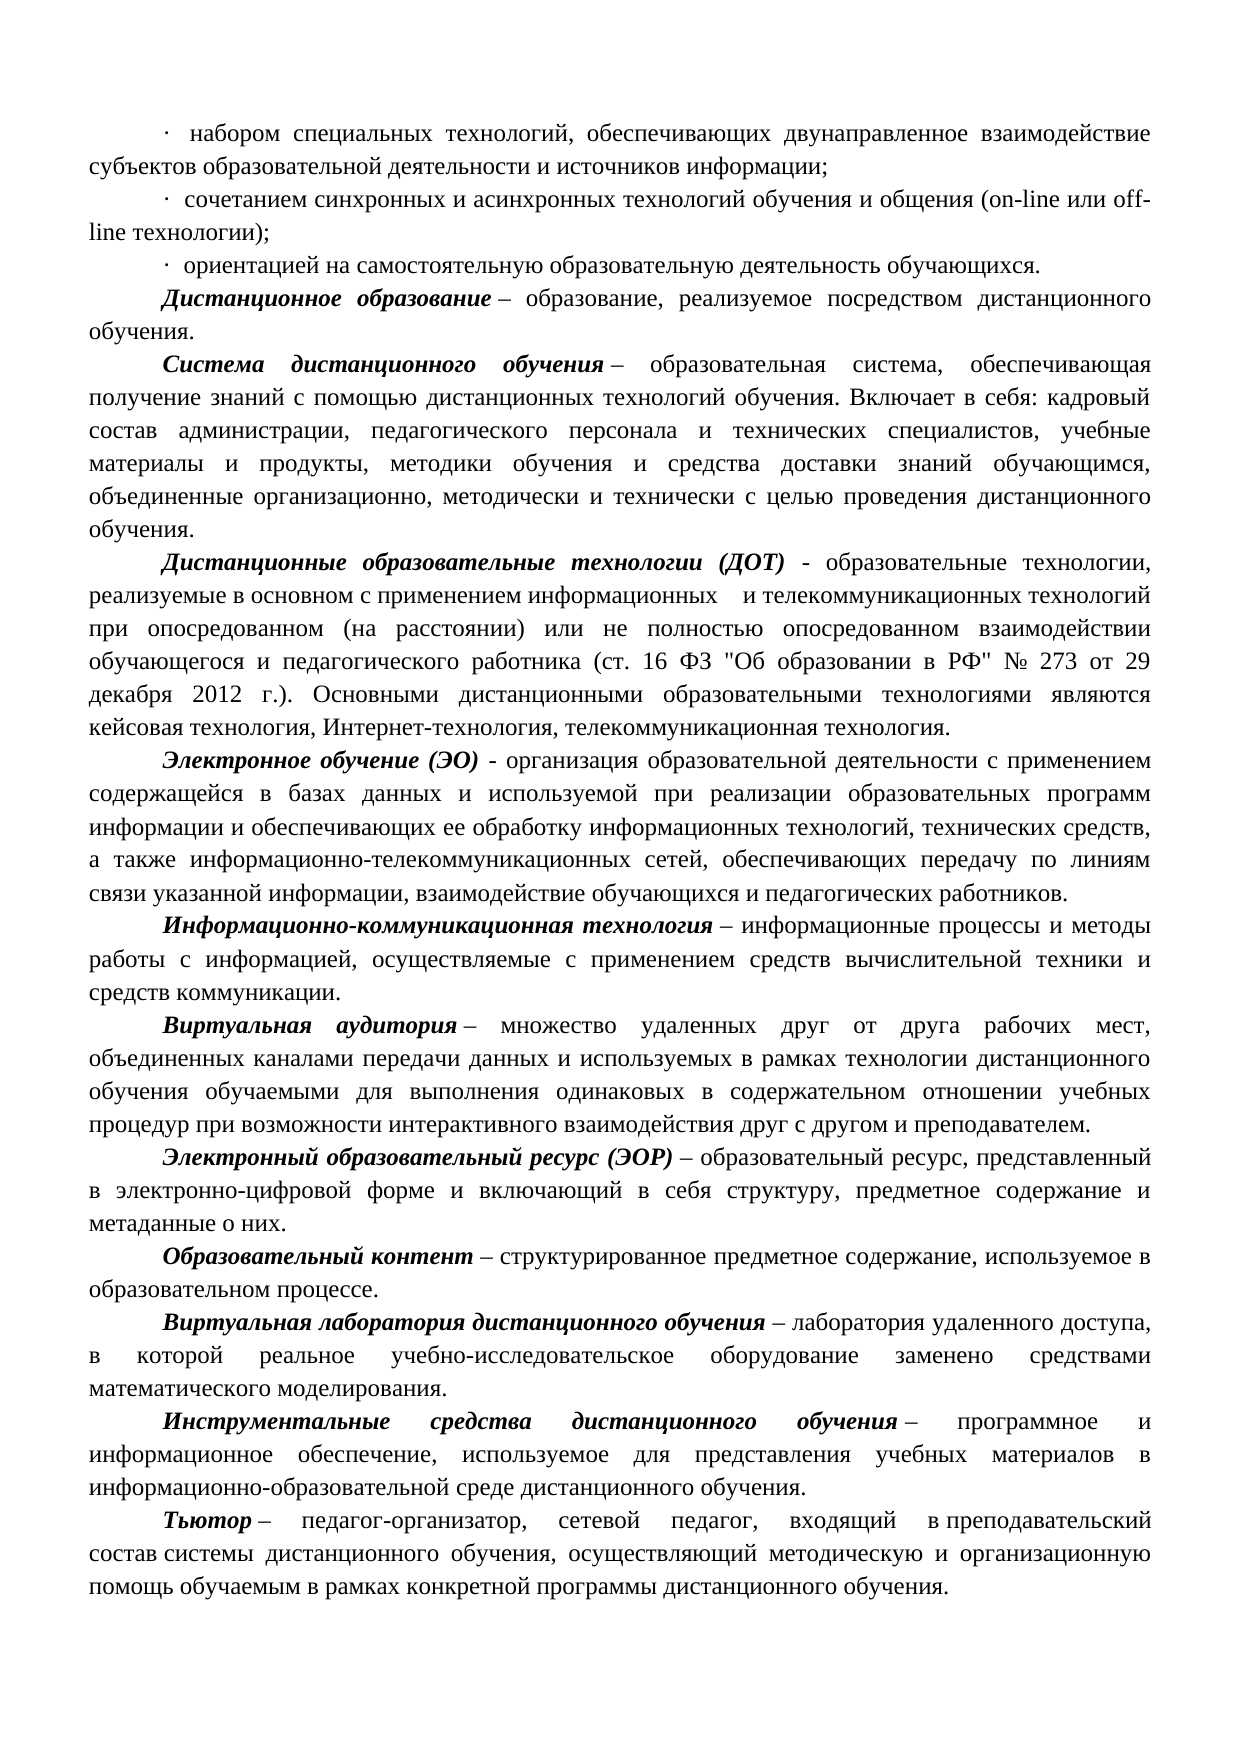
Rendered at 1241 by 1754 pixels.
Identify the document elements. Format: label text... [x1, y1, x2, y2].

text Инструментальные средства дистанционного обучения – программное и информационное обеспечение, используемое для представления учебных материалов в информационно-образовательной среде дистанционного обучения. [89, 1406, 1152, 1501]
text Тьютор – педагог-организатор, сетевой педагог, входящий в преподавательский состав системы дистанционного обучения, осуществляющий методическую и организационную помощь обучаемым в рамках конкретной программы дистанционного обучения. [89, 1505, 1152, 1600]
text Электронное обучение (ЭО) - организация образовательной деятельности с применением содержащейся в базах данных и используемой при реализации образовательных программ информации и обеспечивающих ее обработку информационных технологий, технических средств, а также информационно-телекоммуникационных сетей, обеспечивающих передачу по линиям связи указанной информации, взаимодействие обучающихся и педагогических работников. [89, 746, 1152, 906]
text Образовательный контент – структурированное предметное содержание, используемое в образовательном процессе. [89, 1241, 1152, 1303]
text Электронный образовательный ресурс (ЭОР) – образовательный ресурс, представленный в электронно-цифровой форме и включающий в себя структуру, предметное содержание и метаданные о них. [89, 1142, 1152, 1237]
text Дистанционное образование – образование, реализуемое посредством дистанционного обучения. [89, 283, 1152, 345]
text · ориентацией на самостоятельную образовательную деятельность обучающихся. [89, 250, 1152, 279]
text Система дистанционного обучения – образовательная система, обеспечивающая получение знаний с помощью дистанционных технологий обучения. Включает в себя: кадровый состав администрации, педагогического персонала и технических специалистов, учебные материалы и продукты, методики обучения и средства доставки знаний обучающимся, объединенные организационно, методически и технически с целью проведения дистанционного обучения. [89, 349, 1152, 543]
text Виртуальная лаборатория дистанционного обучения – лаборатория удаленного доступа, в которой реальное учебно-исследовательское оборудование заменено средствами математического моделирования. [89, 1307, 1152, 1402]
text Виртуальная аудитория – множество удаленных друг от друга рабочих мест, объединенных каналами передачи данных и используемых в рамках технологии дистанционного обучения обучаемыми для выполнения одинаковых в содержательном отношении учебных процедур при возможности интерактивного взаимодействия друг с другом и преподавателем. [89, 1010, 1152, 1137]
text · сочетанием синхронных и асинхронных технологий обучения и общения (on-line или off-line технологии); [89, 184, 1152, 246]
text · набором специальных технологий, обеспечивающих двунаправленное взаимодействие субъектов образовательной деятельности и источников информации; [89, 118, 1152, 180]
text Информационно-коммуникационная технология – информационные процессы и методы работы с информацией, осуществляемые с применением средств вычислительной техники и средств коммуникации. [89, 911, 1152, 1005]
text Дистанционные образовательные технологии (ДОТ) - образовательные технологии, реализуемые в основном с применением информационных и телекоммуникационных технологий при опосредованном (на расстоянии) или не полностью опосредованном взаимодействии обучающегося и педагогического работника (ст. 16 ФЗ "Об образовании в РФ" № 273 от 29 декабря 2012 г.). Основными дистанционными образовательными технологиями являются кейсовая технология, Интернет-технология, телекоммуникационная технология. [89, 547, 1152, 741]
